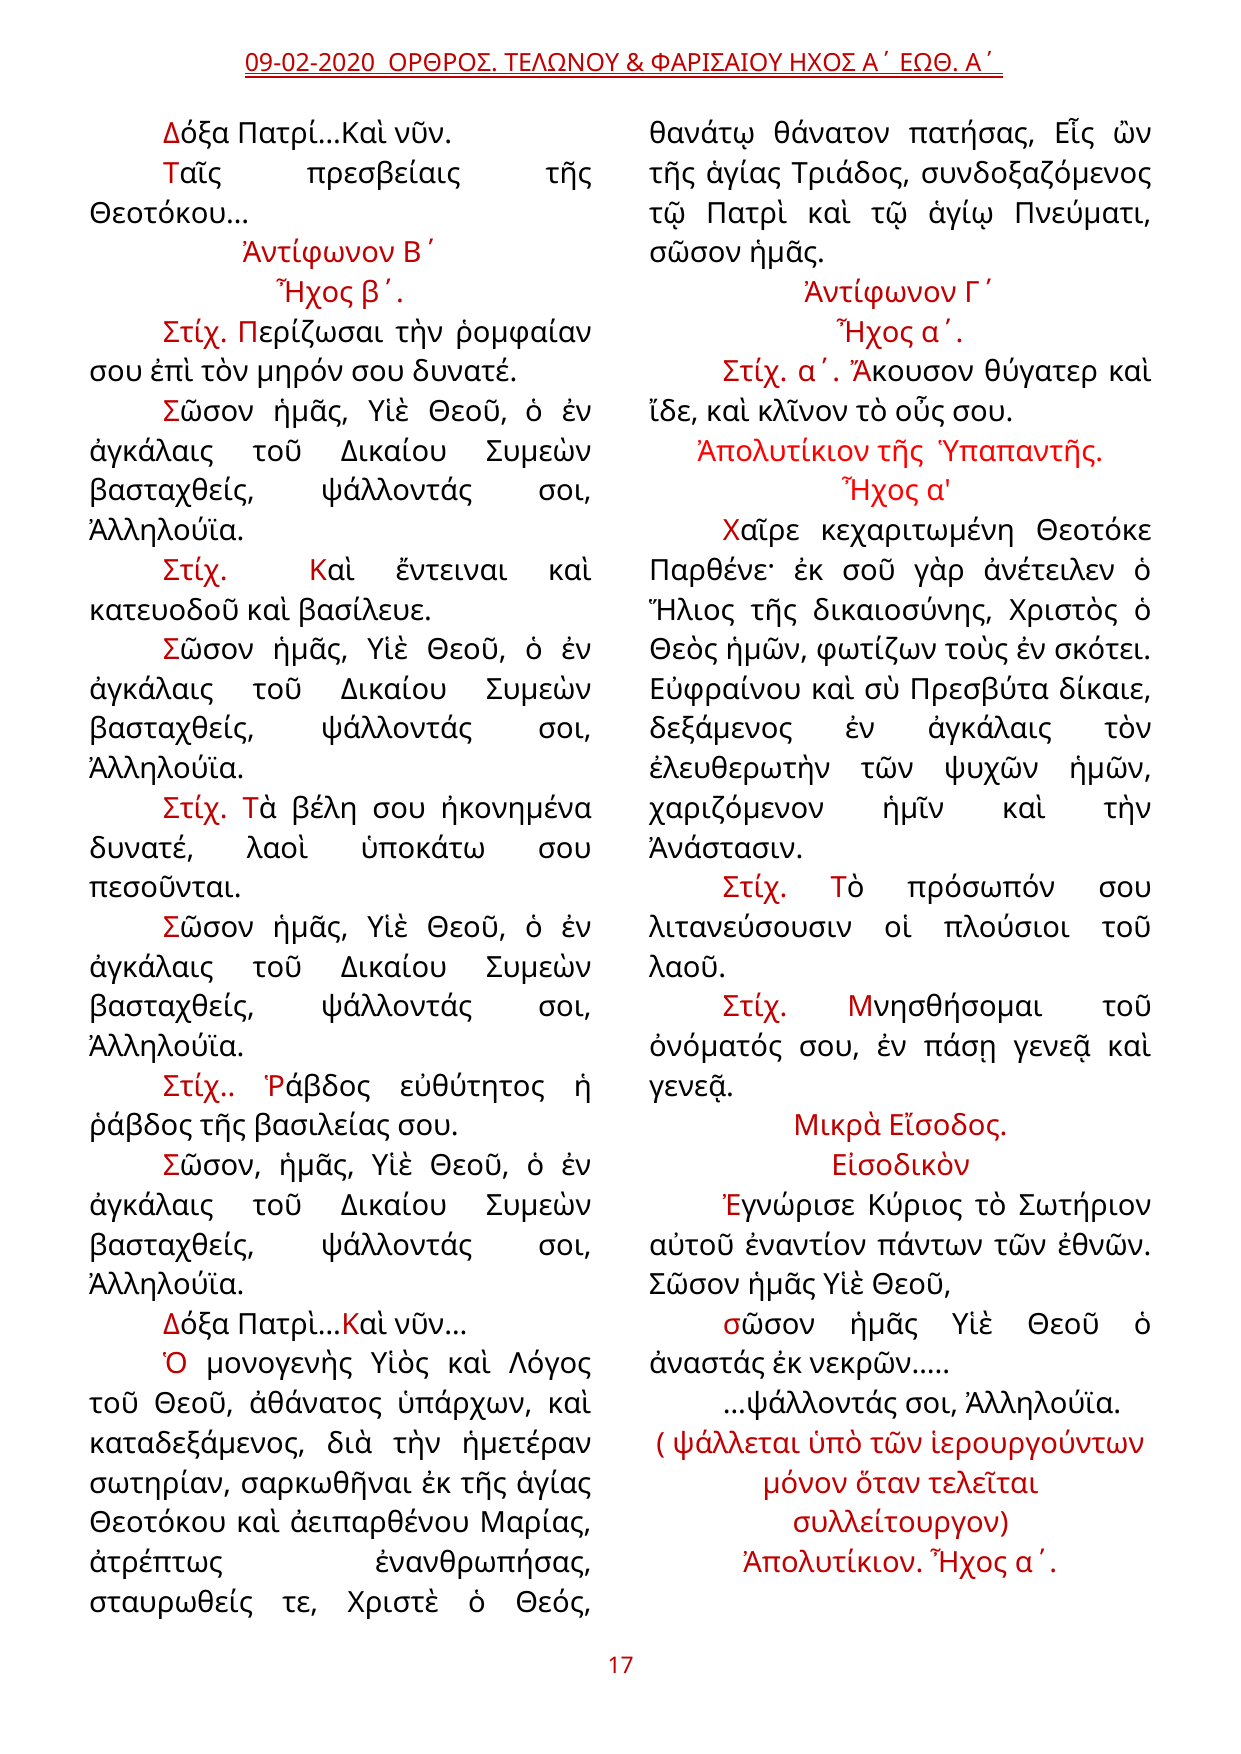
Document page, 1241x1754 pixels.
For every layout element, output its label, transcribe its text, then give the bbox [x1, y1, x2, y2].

text σῶσον ἡμᾶς Υἱὲ Θεοῦ ὁ ἀναστάς ἐκ νεκρῶν….. [649, 1303, 1152, 1382]
text Δόξα Πατρὶ…Καὶ νῦν… [89, 1303, 592, 1343]
text Στίχ. Μνησθήσομαι τοῦ ὀνόματός σου, ἐν πάσῃ γενεᾷ καὶ γενεᾷ. [649, 986, 1152, 1105]
text Ἦχος β´. [89, 271, 592, 311]
text Στίχ. Περίζωσαι τὴν ῥομφαίαν σου ἐπὶ τὸν μηρόν σου δυνατέ. [89, 311, 592, 390]
text Σῶσον ἡμᾶς, Υἱὲ Θεοῦ, ὁ ἐν ἀγκάλαις τοῦ Δικαίου Συμεὼν βασταχθείς, ψάλλοντάς σοι, Ἀλληλούϊα. [89, 906, 592, 1065]
text Σῶσον, ἡμᾶς, Υἱὲ Θεοῦ, ὁ ἐν ἀγκάλαις τοῦ Δικαίου Συμεὼν βασταχθείς, ψάλλοντάς σοι, Ἀλληλούϊα. [89, 1144, 592, 1303]
text Σῶσον ἡμᾶς, Υἱὲ Θεοῦ, ὁ ἐν ἀγκάλαις τοῦ Δικαίου Συμεὼν βασταχθείς, ψάλλοντάς σοι, Ἀλληλούϊα. [89, 390, 592, 549]
text Χαῖρε κεχαριτωμένη Θεοτόκε Παρθένε· ἐκ σοῦ γὰρ ἀνέτειλεν ὁ Ἥλιος τῆς δικαιοσύνης, Χριστὸς ὁ Θεὸς ἡμῶν, φωτίζων τοὺς ἐν σκότει. Εὐφραίνου καὶ σὺ Πρεσβύτα δίκαιε, δεξάμενος ἐν ἀγκάλαις τὸν ἐλευθερωτὴν τῶν ψυχῶν ἡμῶν, χαριζόμενον ἡμῖν καὶ τὴν Ἀνάστασιν. [649, 509, 1152, 867]
text Δόξα Πατρί…Καὶ νῦν. [89, 112, 592, 152]
text …ψάλλοντάς σοι, Ἀλληλούϊα. [649, 1382, 1152, 1422]
text Ταῖς πρεσβείαις τῆς Θεοτόκου… [89, 152, 592, 232]
text Εἰσοδικὸν [649, 1144, 1152, 1184]
text ( ψάλλεται ὑπὸ τῶν ἱερουργούντων μόνον ὅταν τελεῖται συλλείτουργον) [649, 1422, 1152, 1541]
text Ἀντίφωνον Β΄ [89, 232, 592, 271]
text Ὁ μονογενὴς Υἱὸς καὶ Λόγος τοῦ Θεοῦ, ἀθάνατος ὑπάρχων, καὶ καταδεξάμενος, διὰ τὴν ἡμετέραν σωτηρίαν, σαρκωθῆναι ἐκ τῆς ἁγίας Θεοτόκου καὶ ἀειπαρθένου Μαρίας, ἀτρέπτως ἐνανθρωπήσας, σταυρωθείς τε, Χριστὲ ὁ Θεός, θανάτῳ θάνατον πατήσας, Εἷς ὢν τῆς ἁγίας Τριάδος, συνδοξαζόμενος τῷ Πατρὶ καὶ τῷ ἁγίῳ Πνεύματι, σῶσον ἡμᾶς. [89, 1343, 592, 1621]
text Στίχ.. Ῥάβδος εὐθύτητος ἡ ῥάβδος τῆς βασιλείας σου. [89, 1065, 592, 1144]
text Στίχ. Τὸ πρόσωπόν σου λιτανεύσουσιν οἱ πλούσιοι τοῦ λαοῦ. [649, 867, 1152, 986]
text Ἀντίφωνον Γ΄ [649, 271, 1152, 311]
text Ἦχος α´. [649, 311, 1152, 351]
text Μικρὰ Εἴσοδος. [649, 1105, 1152, 1144]
text Ὁ μονογενὴς Υἱὸς καὶ Λόγος τοῦ Θεοῦ, ἀθάνατος ὑπάρχων, καὶ καταδεξάμενος, διὰ τὴν ἡμετέραν σωτηρίαν, σαρκωθῆναι ἐκ τῆς ἁγίας Θεοτόκου καὶ ἀειπαρθένου Μαρίας, ἀτρέπτως ἐνανθρωπήσας, σταυρωθείς τε, Χριστὲ ὁ Θεός, θανάτῳ θάνατον πατήσας, Εἷς ὢν τῆς ἁγίας Τριάδος, συνδοξαζόμενος τῷ Πατρὶ καὶ τῷ ἁγίῳ Πνεύματι, σῶσον ἡμᾶς. [649, 112, 1152, 271]
text Ἀπολυτίκιον. Ἦχος α΄. [649, 1541, 1152, 1581]
text Στίχ. Καὶ ἔντειναι καὶ κατευοδοῦ καὶ βασίλευε. [89, 549, 592, 628]
text Στίχ. α´. Ἄκουσον θύγατερ καὶ ἴδε, καὶ κλῖνον τὸ οὖς σου. [649, 351, 1152, 430]
text Ἐγνώρισε Κύριος τὸ Σωτήριον αὐτοῦ ἐναντίον πάντων τῶν ἐθνῶν. Σῶσον ἡμᾶς Υἱὲ Θεοῦ, [649, 1184, 1152, 1303]
text Στίχ. Τὰ βέλη σου ἠκονημένα δυνατέ, λαοὶ ὑποκάτω σου πεσοῦνται. [89, 787, 592, 906]
text Σῶσον ἡμᾶς, Υἱὲ Θεοῦ, ὁ ἐν ἀγκάλαις τοῦ Δικαίου Συμεὼν βασταχθείς, ψάλλοντάς σοι, Ἀλληλούϊα. [89, 628, 592, 787]
text Ἦχος α' [649, 470, 1152, 509]
text Ἀπολυτίκιον τῆς Ὑπαπαντῆς. [649, 430, 1152, 470]
